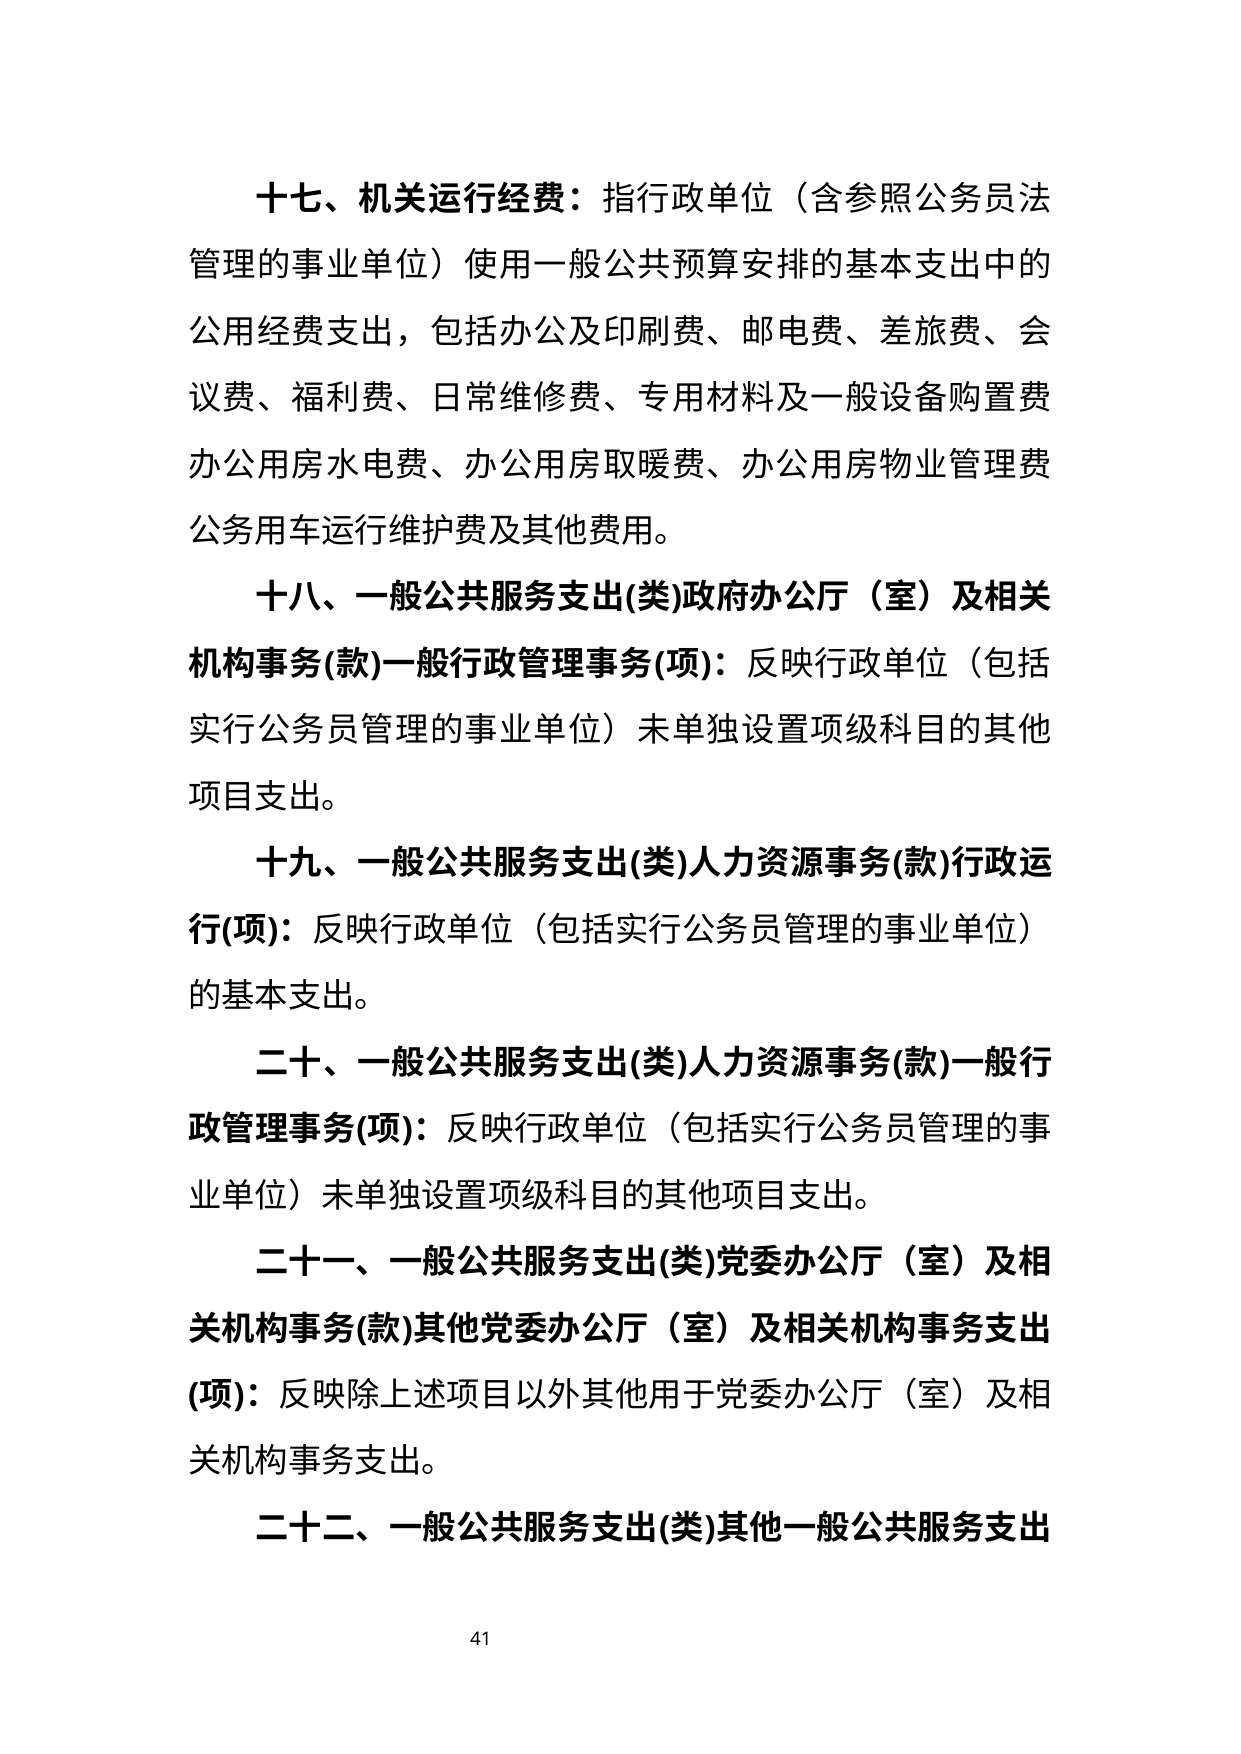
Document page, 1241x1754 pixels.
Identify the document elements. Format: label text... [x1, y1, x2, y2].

text 二十、一般公共服务支出(类)人力资源事务(款)一般行政管理事务(项)：反映行政单位（包括实行公务员管理的事业单位）未单独设置项级科目的其他项目支出。 [188, 1026, 1052, 1226]
text 十八、一般公共服务支出(类)政府办公厅（室）及相关机构事务(款)一般行政管理事务(项)：反映行政单位（包括实行公务员管理的事业单位）未单独设置项级科目的其他项目支出。 [188, 561, 1052, 827]
text 十七、机关运行经费：指行政单位（含参照公务员法管理的事业单位）使用一般公共预算安排的基本支出中的公用经费支出，包括办公及印刷费、邮电费、差旅费、会议费、福利费、日常维修费、专用材料及一般设备购置费、办公用房水电费、办公用房取暖费、办公用房物业管理费、公务用车运行维护费及其他费用。 [188, 162, 1052, 561]
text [188, 1492, 1052, 1558]
text 二十一、一般公共服务支出(类)党委办公厅（室）及相关机构事务(款)其他党委办公厅（室）及相关机构事务支出(项)：反映除上述项目以外其他用于党委办公厅（室）及相关机构事务支出。 [188, 1226, 1052, 1492]
text 十九、一般公共服务支出(类)人力资源事务(款)行政运行(项)：反映行政单位（包括实行公务员管理的事业单位）的基本支出。 [188, 827, 1052, 1026]
